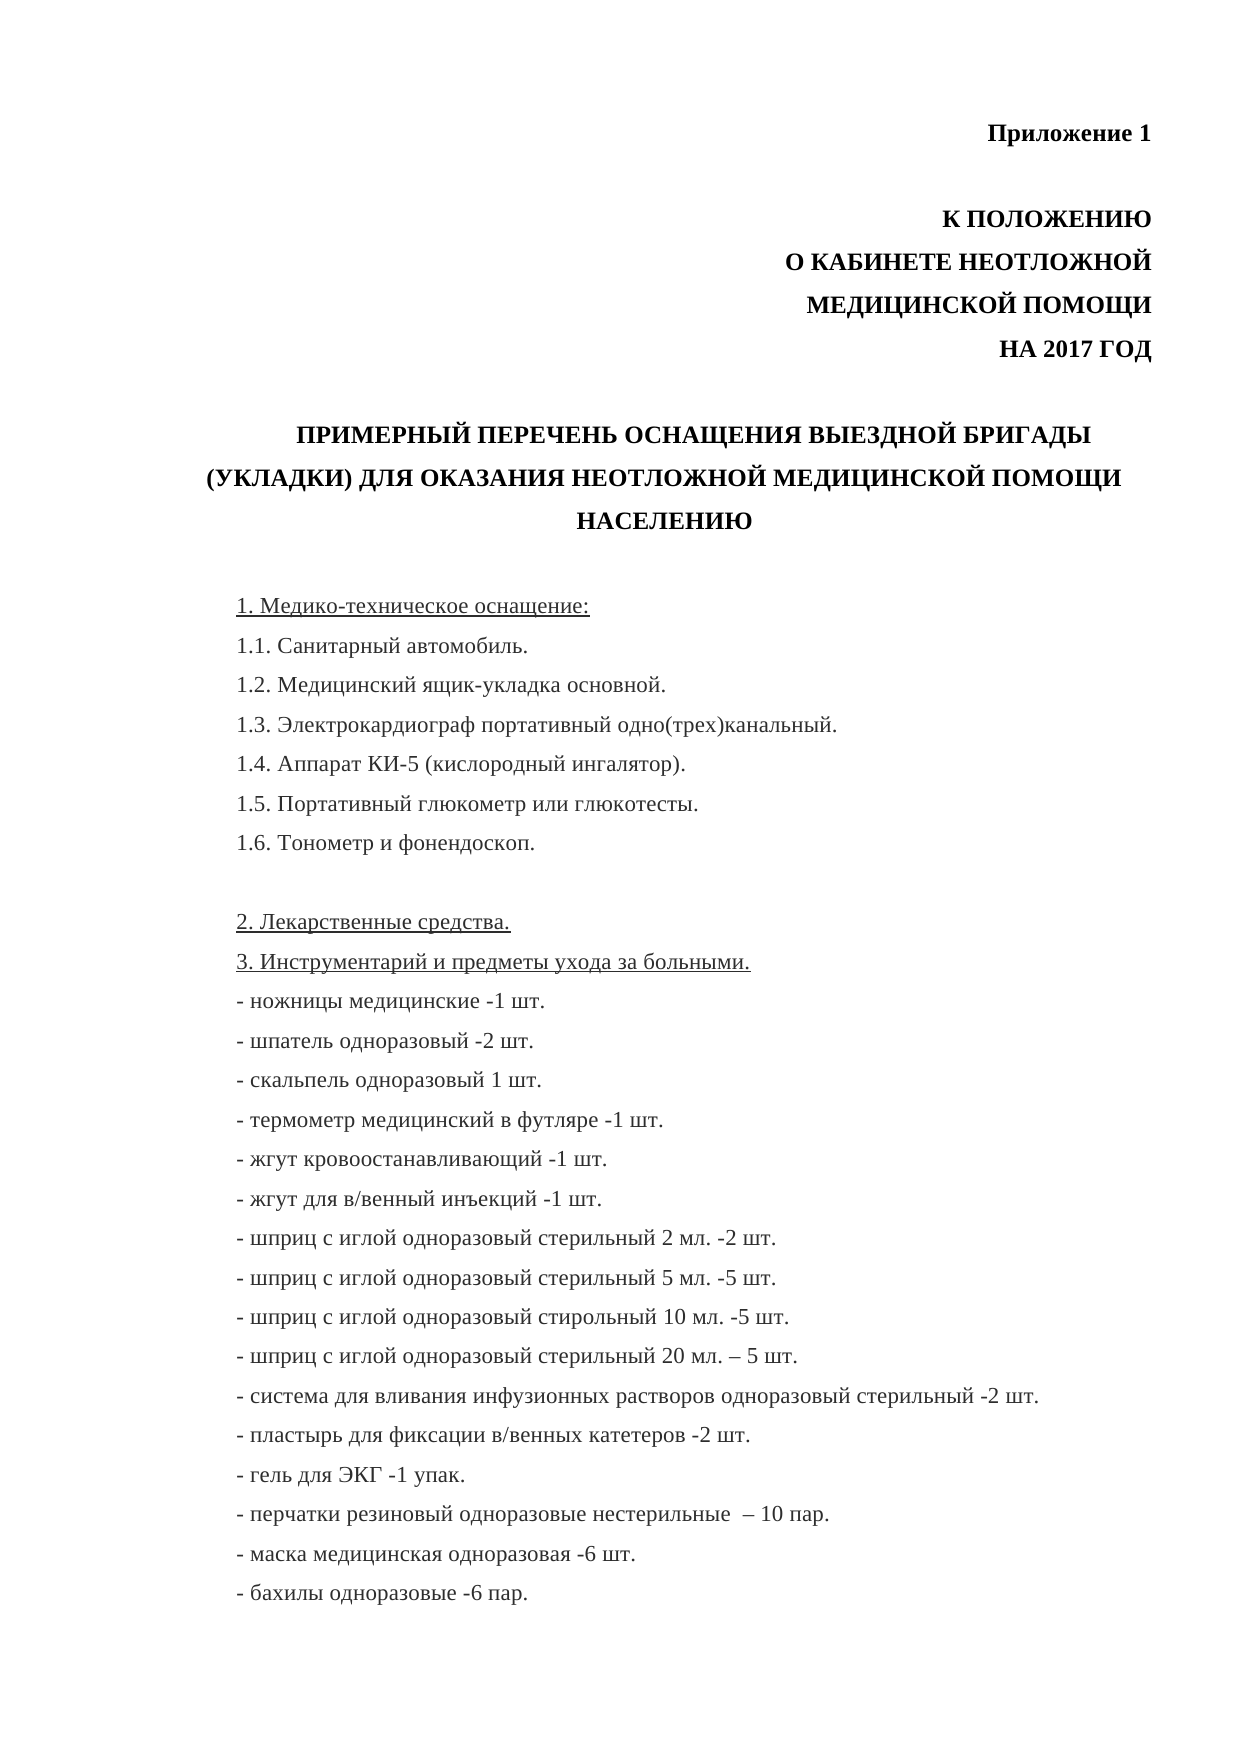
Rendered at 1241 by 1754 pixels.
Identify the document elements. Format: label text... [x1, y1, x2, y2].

title К ПОЛОЖЕНИЮ [177, 204, 1152, 233]
text 3. Инструментарий и предметы ухода за больными. [177, 948, 1152, 974]
text 2. Лекарственные средства. [177, 908, 1152, 935]
text - шприц с иглой одноразовый стирольный 10 мл. -5 шт. [177, 1303, 1152, 1329]
text 1.6. Тонометр и фонендоскоп. [177, 829, 1152, 856]
text - маска медицинская одноразовая -6 шт. [177, 1540, 1152, 1566]
text - система для вливания инфузионных растворов одноразовый стерильный -2 шт. [177, 1382, 1152, 1408]
text - гель для ЭКГ -1 упак. [177, 1461, 1152, 1487]
text - шприц с иглой одноразовый стерильный 20 мл. – 5 шт. [177, 1343, 1152, 1369]
text - жгут кровоостанавливающий -1 шт. [177, 1145, 1152, 1172]
text - ножницы медицинские -1 шт. [177, 987, 1152, 1014]
title МЕДИЦИНСКОЙ ПОМОЩИ [177, 291, 1152, 319]
text 1. Медико-техническое оснащение: [177, 592, 1152, 619]
text - скальпель одноразовый 1 шт. [177, 1066, 1152, 1093]
text - жгут для в/венный инъекций -1 шт. [177, 1185, 1152, 1211]
text 1.4. Аппарат КИ-5 (кислородный ингалятор). [177, 750, 1152, 777]
text - шприц с иглой одноразовый стерильный 5 мл. -5 шт. [177, 1264, 1152, 1290]
text - шприц с иглой одноразовый стерильный 2 мл. -2 шт. [177, 1224, 1152, 1251]
title НА 2017 ГОД [177, 334, 1152, 362]
text - бахилы одноразовые -6 пар. [177, 1579, 1152, 1606]
text ПРИМЕРНЫЙ ПЕРЕЧЕНЬ ОСНАЩЕНИЯ ВЫЕЗДНОЙ БРИГАДЫ (УКЛАДКИ) ДЛЯ ОКАЗАНИЯ НЕОТЛОЖНОЙ МЕДИЦИНСКОЙ ПОМОЩИ НАСЕЛЕНИЮ [177, 420, 1152, 535]
text Приложение 1 [177, 118, 1152, 147]
text - шпатель одноразовый -2 шт. [177, 1027, 1152, 1053]
title О КАБИНЕТЕ НЕОТЛОЖНОЙ [177, 247, 1152, 276]
text - перчатки резиновый одноразовые нестерильные – 10 пар. [177, 1501, 1152, 1527]
text 1.2. Медицинский ящик-укладка основной. [177, 671, 1152, 698]
text - термометр медицинский в футляре -1 шт. [177, 1106, 1152, 1132]
text - пластырь для фиксации в/венных катетеров -2 шт. [177, 1422, 1152, 1448]
text 1.5. Портативный глюкометр или глюкотесты. [177, 790, 1152, 816]
text 1.1. Санитарный автомобиль. [177, 632, 1152, 658]
text 1.3. Электрокардиограф портативный одно(трех)канальный. [177, 711, 1152, 737]
